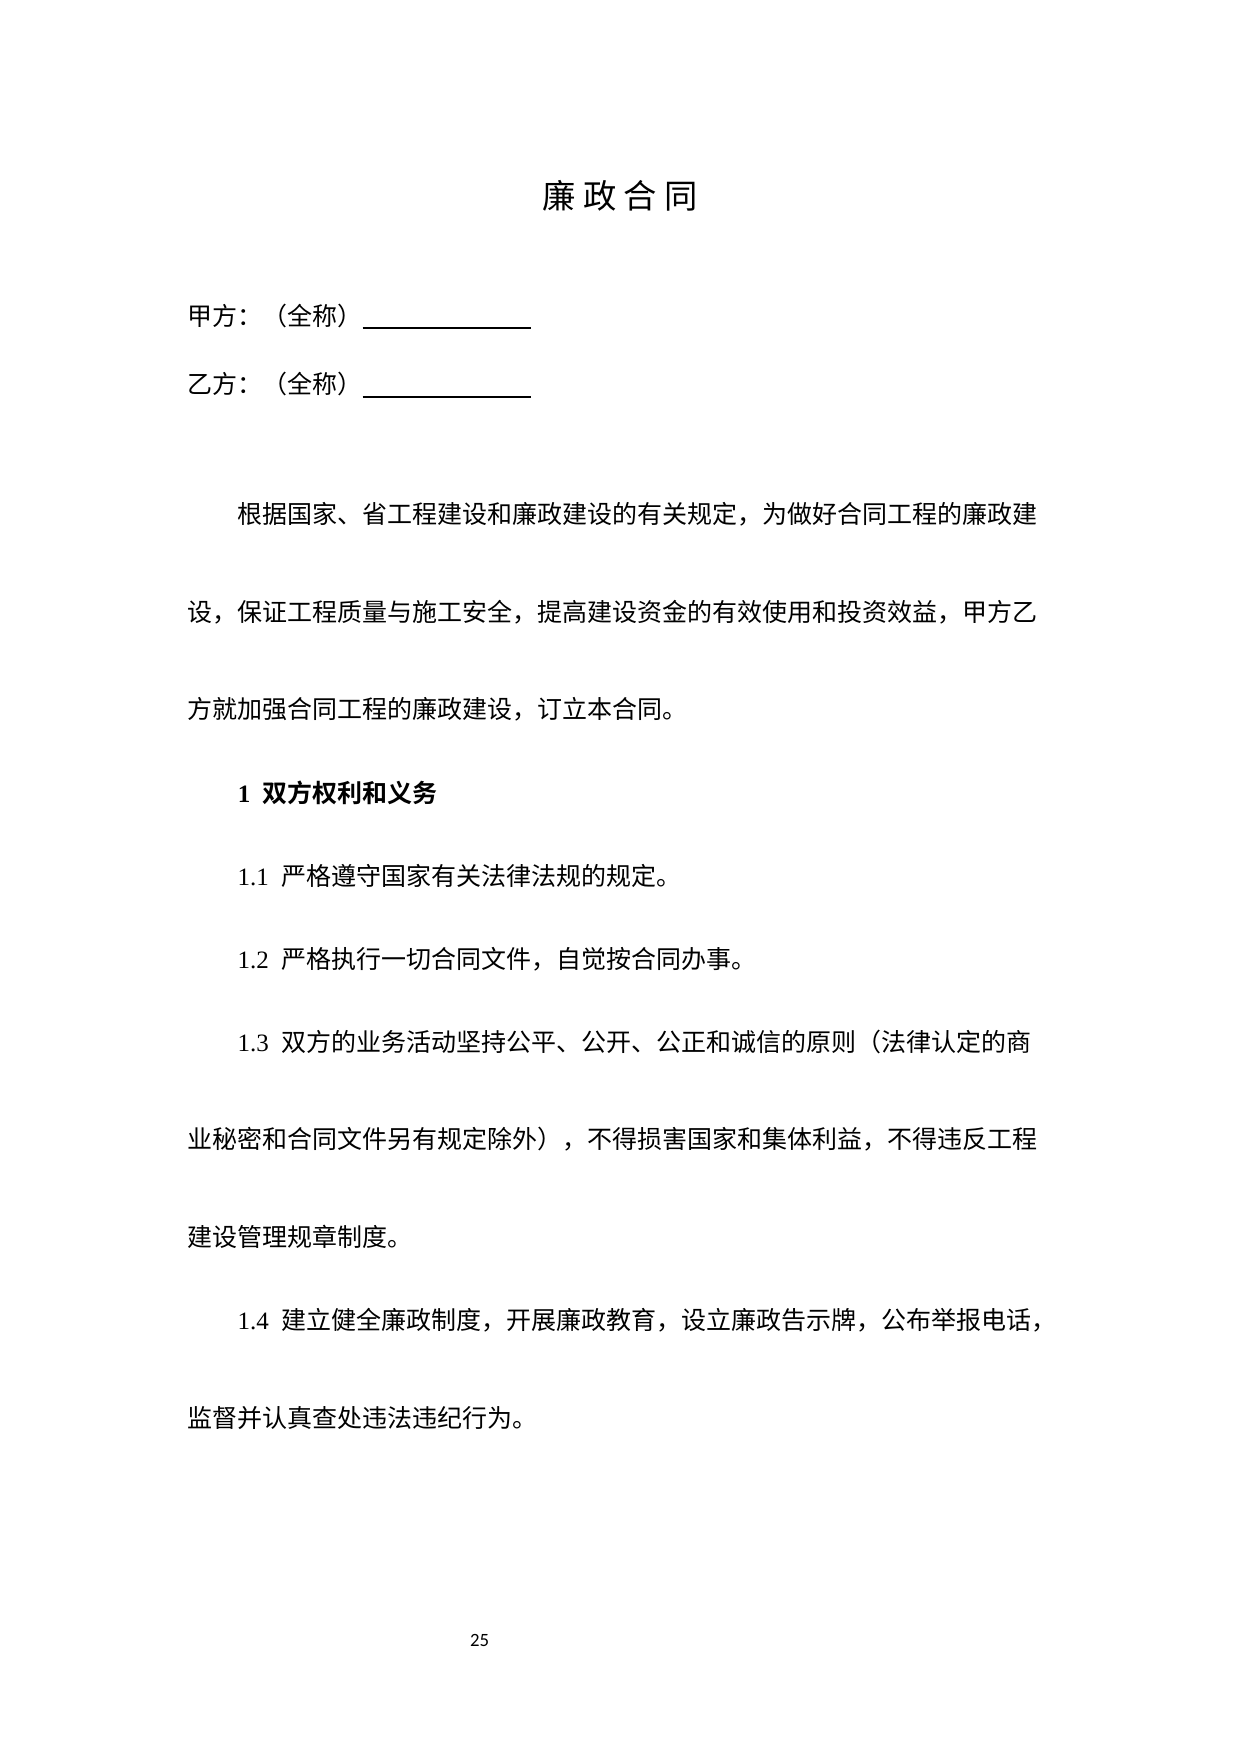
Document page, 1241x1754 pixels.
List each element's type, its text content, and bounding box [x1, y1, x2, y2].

text 1.1 严格遵守国家有关法律法规的规定。 [187, 842, 1053, 907]
text 1.4 建立健全廉政制度，开展廉政教育，设立廉政告示牌，公布举报电话，监督并认真查处违法违纪行为。 [187, 1286, 1053, 1449]
text 廉 政 合 同 [187, 162, 1053, 227]
text 甲方：（全称） [187, 296, 1053, 332]
text 乙方：（全称） [187, 351, 1053, 416]
text 根据国家、省工程建设和廉政建设的有关规定，为做好合同工程的廉政建设，保证工程质量与施工安全，提高建设资金的有效使用和投资效益，甲方乙方就加强合同工程的廉政建设，订立本合同。 [187, 481, 1053, 741]
text 1 双方权利和义务 [187, 759, 1053, 824]
text 1.2 严格执行一切合同文件，自觉按合同办事。 [187, 925, 1053, 990]
text 1.3 双方的业务活动坚持公平、公开、公正和诚信的原则（法律认定的商业秘密和合同文件另有规定除外），不得损害国家和集体利益，不得违反工程建设管理规章制度。 [187, 1008, 1053, 1268]
